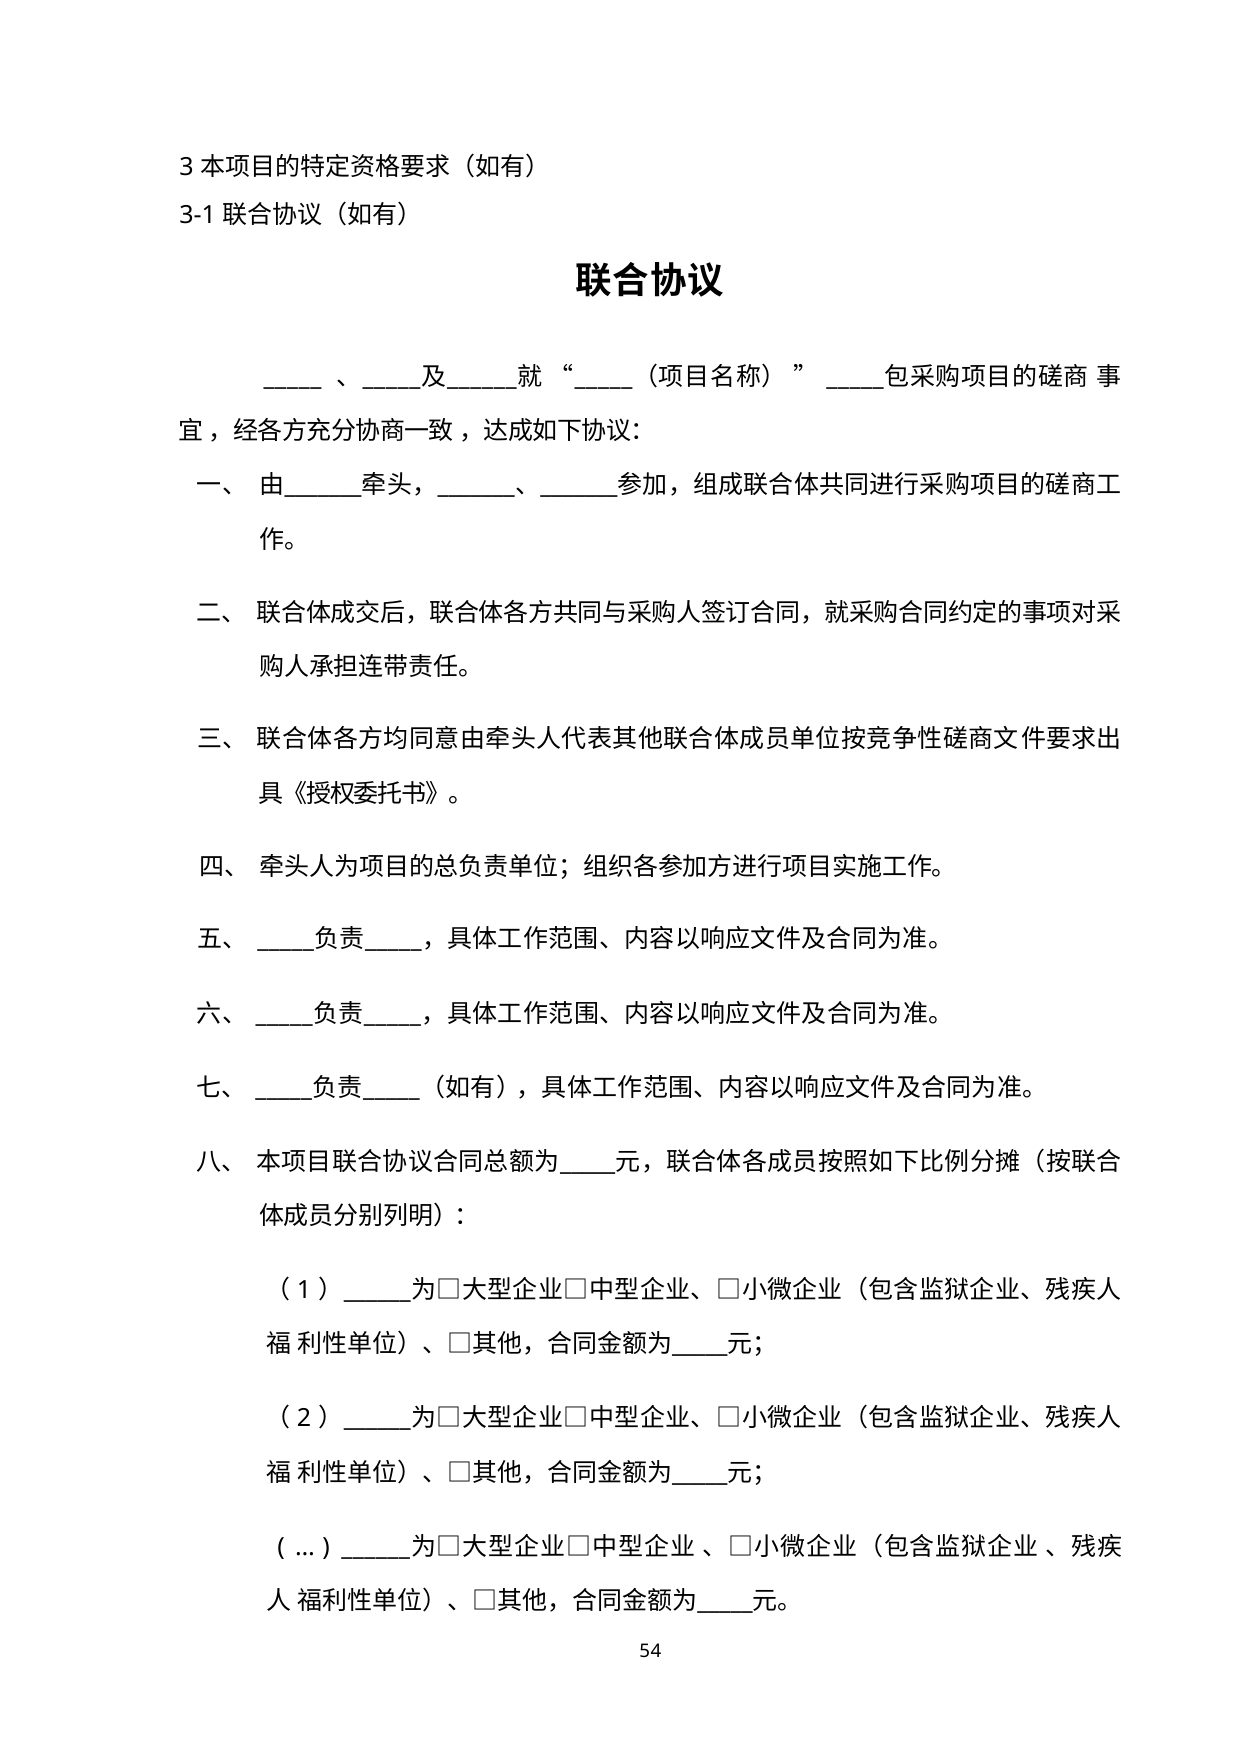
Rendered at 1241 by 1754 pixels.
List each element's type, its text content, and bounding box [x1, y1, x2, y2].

text 六、 _____负责_____，具体工作范围、内容以响应文件及合同为准。 [196, 993, 1122, 1029]
text ( … ) ______为□大型企业□中型企业 、□小微企业（包含监狱企业 、残疾人 福利性单位）、□其他，合同金额为_____元。 [266, 1526, 1122, 1617]
text 四、 牵头人为项目的总负责单位；组织各参加方进行项目实施工作。 [199, 846, 1122, 882]
text _____ 、_____及______就 “_____（项目名称） ” _____包采购项目的磋商 事宜 ，经各方充分协商一致 ，达成如下协议： [178, 356, 1122, 447]
text 一、 由_______牵头，_______、_______参加，组成联合体共同进行采购项目的磋商工作。 [197, 465, 1122, 556]
text 3 本项目的特定资格要求（如有） [179, 152, 1122, 181]
text 二、 联合体成交后，联合体各方共同与采购人签订合同，就采购合同约定的事项对采购人承担连带责任。 [197, 592, 1122, 683]
text 联合协议 [575, 251, 1122, 303]
text 五、 _____负责_____，具体工作范围、内容以响应文件及合同为准。 [197, 919, 1122, 955]
text （ 1 ）______为□大型企业□中型企业、□小微企业（包含监狱企业、残疾人福 利性单位）、□其他，合同金额为_____元； [265, 1269, 1122, 1360]
text 八、 本项目联合协议合同总额为_____元，联合体各成员按照如下比例分摊（按联合体成员分别列明）： [196, 1141, 1122, 1232]
text 3-1 联合协议（如有） [179, 200, 1122, 229]
text 三、 联合体各方均同意由牵头人代表其他联合体成员单位按竞争性磋商文件要求出 具《授权委托书》。 [197, 719, 1122, 809]
text （ 2 ）______为□大型企业□中型企业、□小微企业（包含监狱企业、残疾人福 利性单位）、□其他，合同金额为_____元； [265, 1398, 1122, 1488]
text 七、 _____负责_____（如有），具体工作范围、内容以响应文件及合同为准。 [196, 1067, 1122, 1103]
